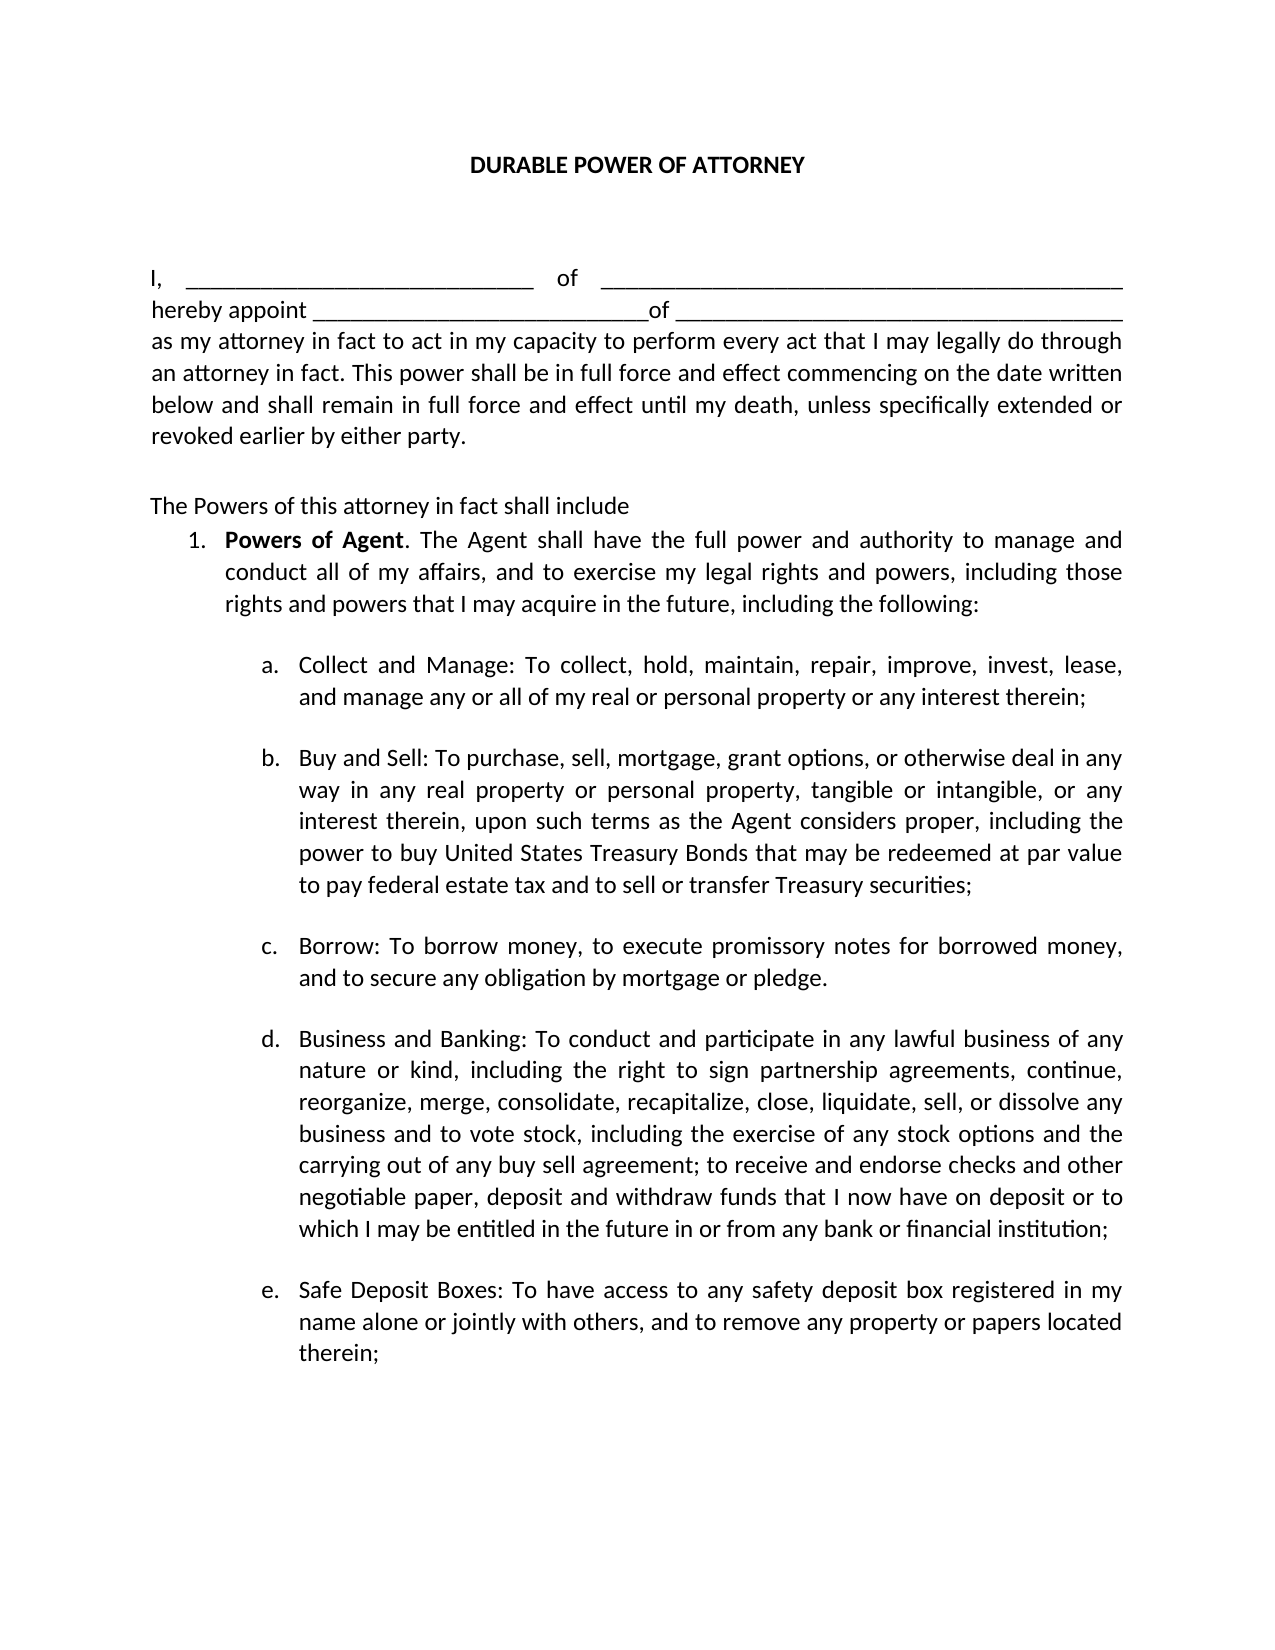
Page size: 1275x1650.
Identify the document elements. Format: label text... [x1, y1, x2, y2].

list Buy and Sell: To purchase, sell, mortgage, grant options, or otherwise deal in any way in any real property or personal property, tangible or intangible, or any interest therein, upon such terms as the Agent considers proper, including the power to buy United States Treasury Bonds that may be redeemed at par value to pay federal estate tax and to sell or transfer Treasury securities; [261, 742, 1124, 899]
list Business and Banking: To conduct and participate in any lawful business of any nature or kind, including the right to sign partnership agreements, continue, reorganize, merge, consolidate, recapitalize, close, liquidate, sell, or dissolve any business and to vote stock, including the exercise of any stock options and the carrying out of any buy sell agreement; to receive and endorse checks and other negotiable paper, deposit and withdraw funds that I now have on deposit or to which I may be entitled in the future in or from any bank or financial institution; [261, 1023, 1124, 1243]
list Collect and Manage: To collect, hold, maintain, repair, improve, invest, lease, and manage any or all of my real or personal property or any interest therein; [261, 649, 1124, 711]
text DURABLE POWER OF ATTORNEY [151, 150, 1124, 180]
list Safe Deposit Boxes: To have access to any safety deposit box registered in my name alone or jointly with others, and to remove any property or papers located therein; [261, 1274, 1124, 1368]
list Powers of Agent. The Agent shall have the full power and authority to manage and conduct all of my affairs, and to exercise my legal rights and powers, including those rights and powers that I may acquire in the future, including the following: [187, 524, 1124, 618]
text The Powers of this attorney in fact shall include [150, 490, 1124, 520]
list Borrow: To borrow money, to execute promissory notes for borrowed money, and to secure any obligation by mortgage or pledge. [261, 930, 1124, 992]
text I, ____________________________ of __________________________________________ hereby appoint ___________________________of ____________________________________ as my attorney in fact to act in my capacity to perform every act that I may legally do through an attorney in fact. This power shall be in full force and effect commencing on the date written below and shall remain in full force and effect until my death, unless specifically extended or revoked earlier by either party. [150, 262, 1124, 451]
